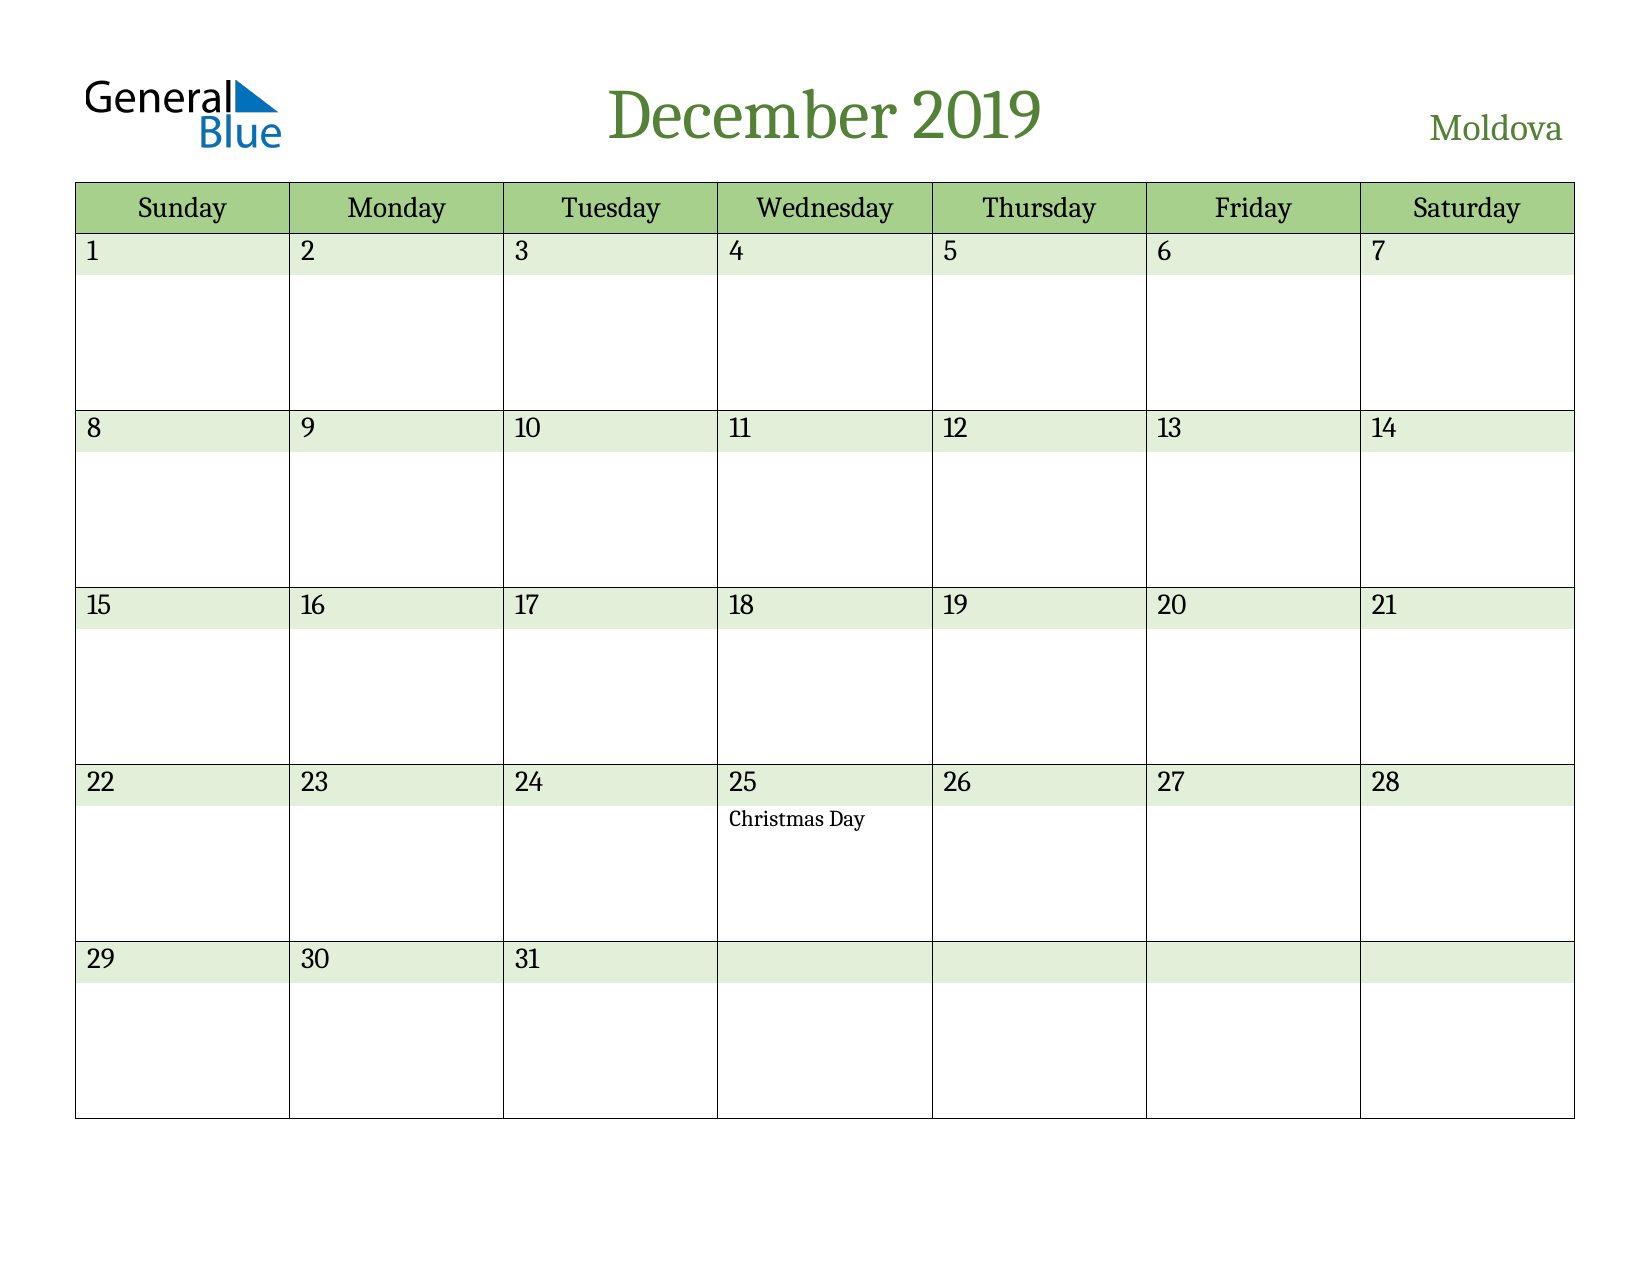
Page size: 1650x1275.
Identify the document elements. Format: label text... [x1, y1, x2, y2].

table_cell [76, 452, 289, 587]
table_cell 19 [933, 588, 1146, 629]
table_cell 6 [1147, 234, 1360, 275]
table_cell [718, 629, 932, 764]
table_cell [76, 275, 289, 410]
table_cell 30 [290, 942, 503, 983]
table_cell [1147, 629, 1360, 764]
table_cell 16 [290, 588, 503, 629]
table_cell 7 [1361, 234, 1574, 275]
table_cell 11 [718, 411, 932, 452]
table_cell Monday [290, 183, 503, 233]
table_cell 2 [290, 234, 503, 275]
table_cell [1361, 275, 1574, 410]
table_cell 29 [76, 942, 289, 983]
table_cell 14 [1361, 411, 1574, 452]
table_cell [76, 983, 289, 1118]
table_cell Saturday [1361, 183, 1574, 233]
table_cell Thursday [933, 183, 1146, 233]
table_cell [1361, 983, 1574, 1118]
table_cell 3 [504, 234, 717, 275]
table_cell [290, 629, 503, 764]
table_cell [933, 452, 1146, 587]
table_cell Sunday [76, 183, 289, 233]
table_cell [1147, 983, 1360, 1118]
table_cell [718, 452, 932, 587]
table_cell 28 [1361, 765, 1574, 806]
table_cell [504, 629, 717, 764]
table_cell [933, 942, 1146, 983]
table_cell [1147, 452, 1360, 587]
table_cell 12 [933, 411, 1146, 452]
table_cell 17 [504, 588, 717, 629]
table_cell 31 [504, 942, 717, 983]
table_cell 8 [76, 411, 289, 452]
table_cell 4 [718, 234, 932, 275]
table_cell 9 [290, 411, 503, 452]
table_cell [504, 806, 717, 941]
table_cell Friday [1147, 183, 1360, 233]
table_cell 26 [933, 765, 1146, 806]
picture [86, 80, 281, 148]
table_cell Christmas Day [718, 806, 932, 941]
table_cell [290, 983, 503, 1118]
table_cell [1361, 806, 1574, 941]
table_cell Tuesday [504, 183, 717, 233]
table_cell 27 [1147, 765, 1360, 806]
table_cell [718, 983, 932, 1118]
table_cell 22 [76, 765, 289, 806]
table_cell [933, 806, 1146, 941]
table_cell [1361, 452, 1574, 587]
table_cell [1361, 629, 1574, 764]
table_cell 21 [1361, 588, 1574, 629]
table_cell 25 [718, 765, 932, 806]
table_cell Wednesday [718, 183, 932, 233]
table_cell 20 [1147, 588, 1360, 629]
table_cell [290, 806, 503, 941]
table_cell [933, 275, 1146, 410]
table_cell [504, 983, 717, 1118]
table_cell [504, 275, 717, 410]
table_cell [76, 629, 289, 764]
table_cell [1147, 275, 1360, 410]
table_cell [1147, 806, 1360, 941]
table_header December 2019 [504, 75, 1146, 182]
table_cell [933, 983, 1146, 1118]
table_header Moldova [1146, 75, 1574, 182]
table_cell [718, 942, 932, 983]
table_cell 18 [718, 588, 932, 629]
table_cell [718, 275, 932, 410]
table_cell [290, 452, 503, 587]
table_cell 10 [504, 411, 717, 452]
table_cell 5 [933, 234, 1146, 275]
table_cell [76, 806, 289, 941]
table_cell [933, 629, 1146, 764]
table_cell 24 [504, 765, 717, 806]
table_cell [1147, 942, 1360, 983]
table_cell [1361, 942, 1574, 983]
table_header [76, 75, 503, 182]
table_cell 23 [290, 765, 503, 806]
table_cell 15 [76, 588, 289, 629]
table_cell [290, 275, 503, 410]
table_cell 1 [76, 234, 289, 275]
table_cell [504, 452, 717, 587]
table_cell 13 [1147, 411, 1360, 452]
